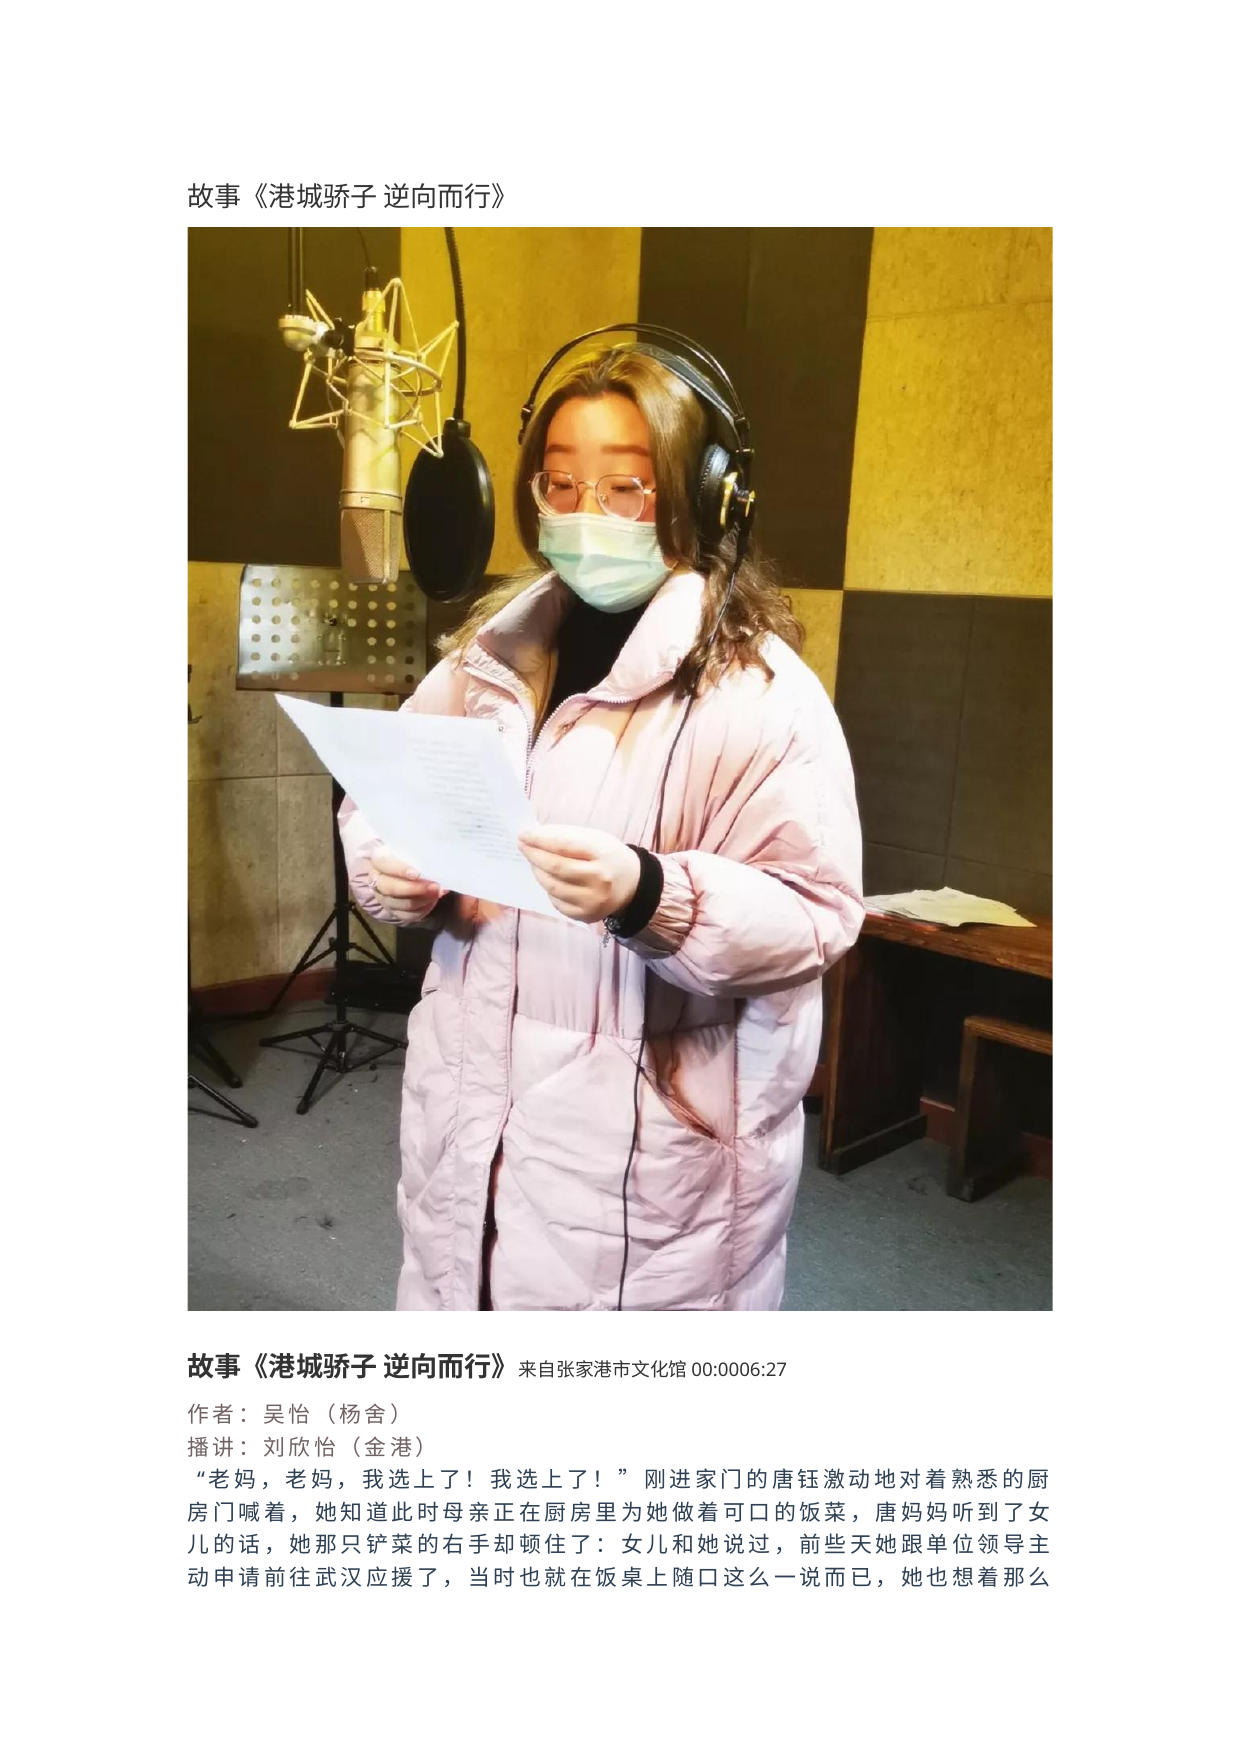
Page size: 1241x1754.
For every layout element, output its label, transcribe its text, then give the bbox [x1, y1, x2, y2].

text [187, 1462, 1053, 1592]
text 播讲：刘欣怡（金港） [187, 1429, 1053, 1462]
text 作者：吴怡（杨舍） [187, 1397, 1053, 1429]
text 故事《港城骄子 逆向而行》 [187, 162, 1053, 227]
picture [187, 227, 1053, 1311]
text 故事《港城骄子 逆向而行》来自张家港市文化馆00:0006:27 [187, 1332, 1053, 1397]
